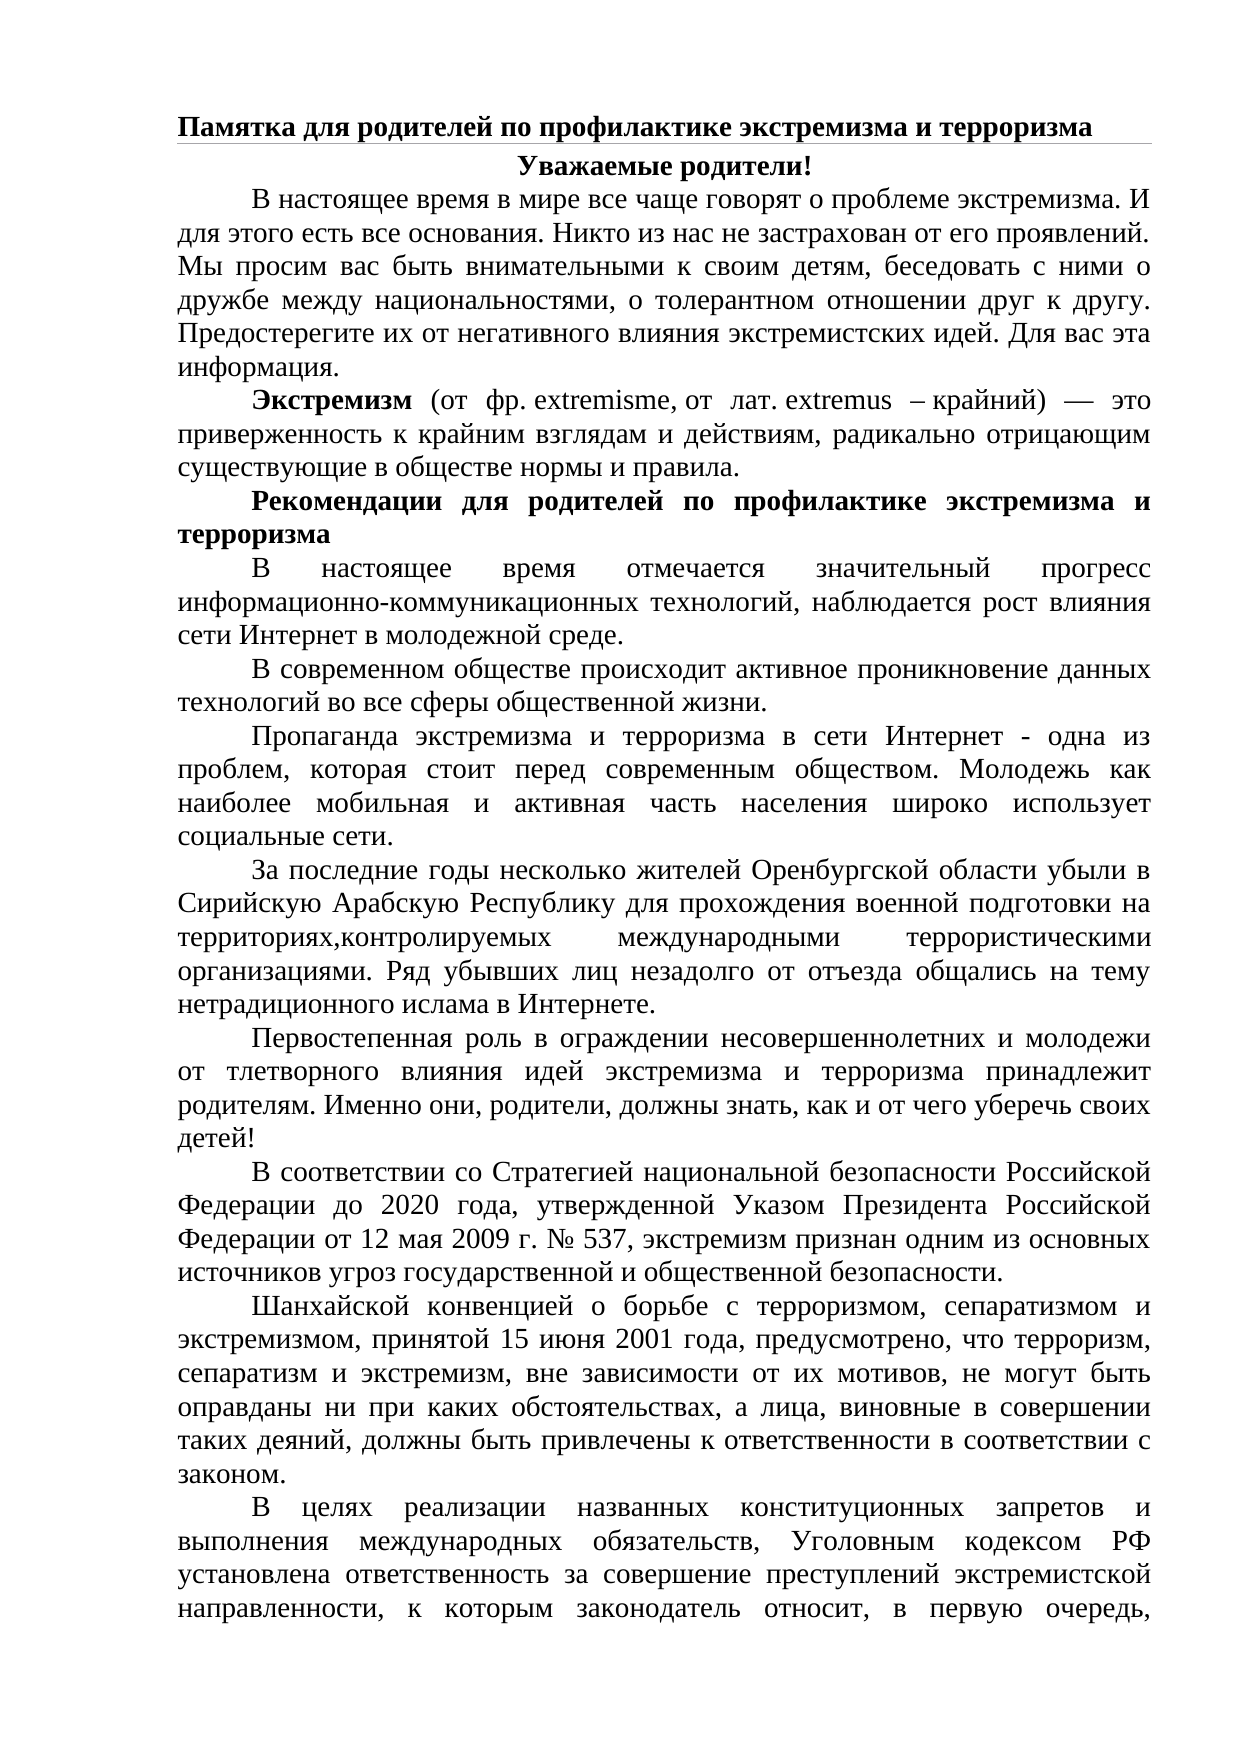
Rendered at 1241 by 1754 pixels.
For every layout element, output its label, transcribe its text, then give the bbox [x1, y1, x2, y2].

text Рекомендации для родителей по профилактике экстремизма и терроризма [177, 483, 1152, 550]
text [177, 1489, 1152, 1623]
text Экстремизм (от фр. extremisme, от лат. extremus – крайний) — это приверженность к крайним взглядам и действиям, радикально отрицающим существующие в обществе нормы и правила. [177, 382, 1152, 483]
text Первостепенная роль в ограждении несовершеннолетних и молодежи от тлетворного влияния идей экстремизма и терроризма принадлежит родителям. Именно они, родители, должны знать, как и от чего уберечь своих детей! [177, 1020, 1152, 1154]
text В соответствии со Стратегией национальной безопасности Российской Федерации до 2020 года, утвержденной Указом Президента Российской Федерации от 12 мая 2009 г. № 537, экстремизм признан одним из основных источников угроз государственной и общественной безопасности. [177, 1154, 1152, 1288]
text За последние годы несколько жителей Оренбургской области убыли в Сирийскую Арабскую Республику для прохождения военной подготовки на территориях,контролируемых международными террористическими организациями. Ряд убывших лиц незадолго от отъезда общались на тему нетрадиционного ислама в Интернете. [177, 852, 1152, 1020]
text Шанхайской конвенцией о борьбе с терроризмом, сепаратизмом и экстремизмом, принятой 15 июня 2001 года, предусмотрено, что терроризм, сепаратизм и экстремизм, вне зависимости от их мотивов, не могут быть оправданы ни при каких обстоятельствах, а лица, виновные в совершении таких деяний, должны быть привлечены к ответственности в соответствии с законом. [177, 1288, 1152, 1489]
text Уважаемые родители! [177, 148, 1152, 181]
text В настоящее время в мире все чаще говорят о проблеме экстремизма. И для этого есть все основания. Никто из нас не застрахован от его проявлений. Мы просим вас быть внимательными к своим детям, беседовать с ними о дружбе между национальностями, о толерантном отношении друг к другу. Предостерегите их от негативного влияния экстремистских идей. Для вас эта информация. [177, 181, 1152, 382]
text Памятка для родителей по профилактике экстремизма и терроризма [177, 109, 1152, 143]
text Пропаганда экстремизма и терроризма в сети Интернет - одна из проблем, которая стоит перед современным обществом. Молодежь как наиболее мобильная и активная часть населения широко использует социальные сети. [177, 718, 1152, 852]
text В настоящее время отмечается значительный прогресс информационно-коммуникационных технологий, наблюдается рост влияния сети Интернет в молодежной среде. [177, 550, 1152, 651]
text В современном обществе происходит активное проникновение данных технологий во все сферы общественной жизни. [177, 651, 1152, 718]
